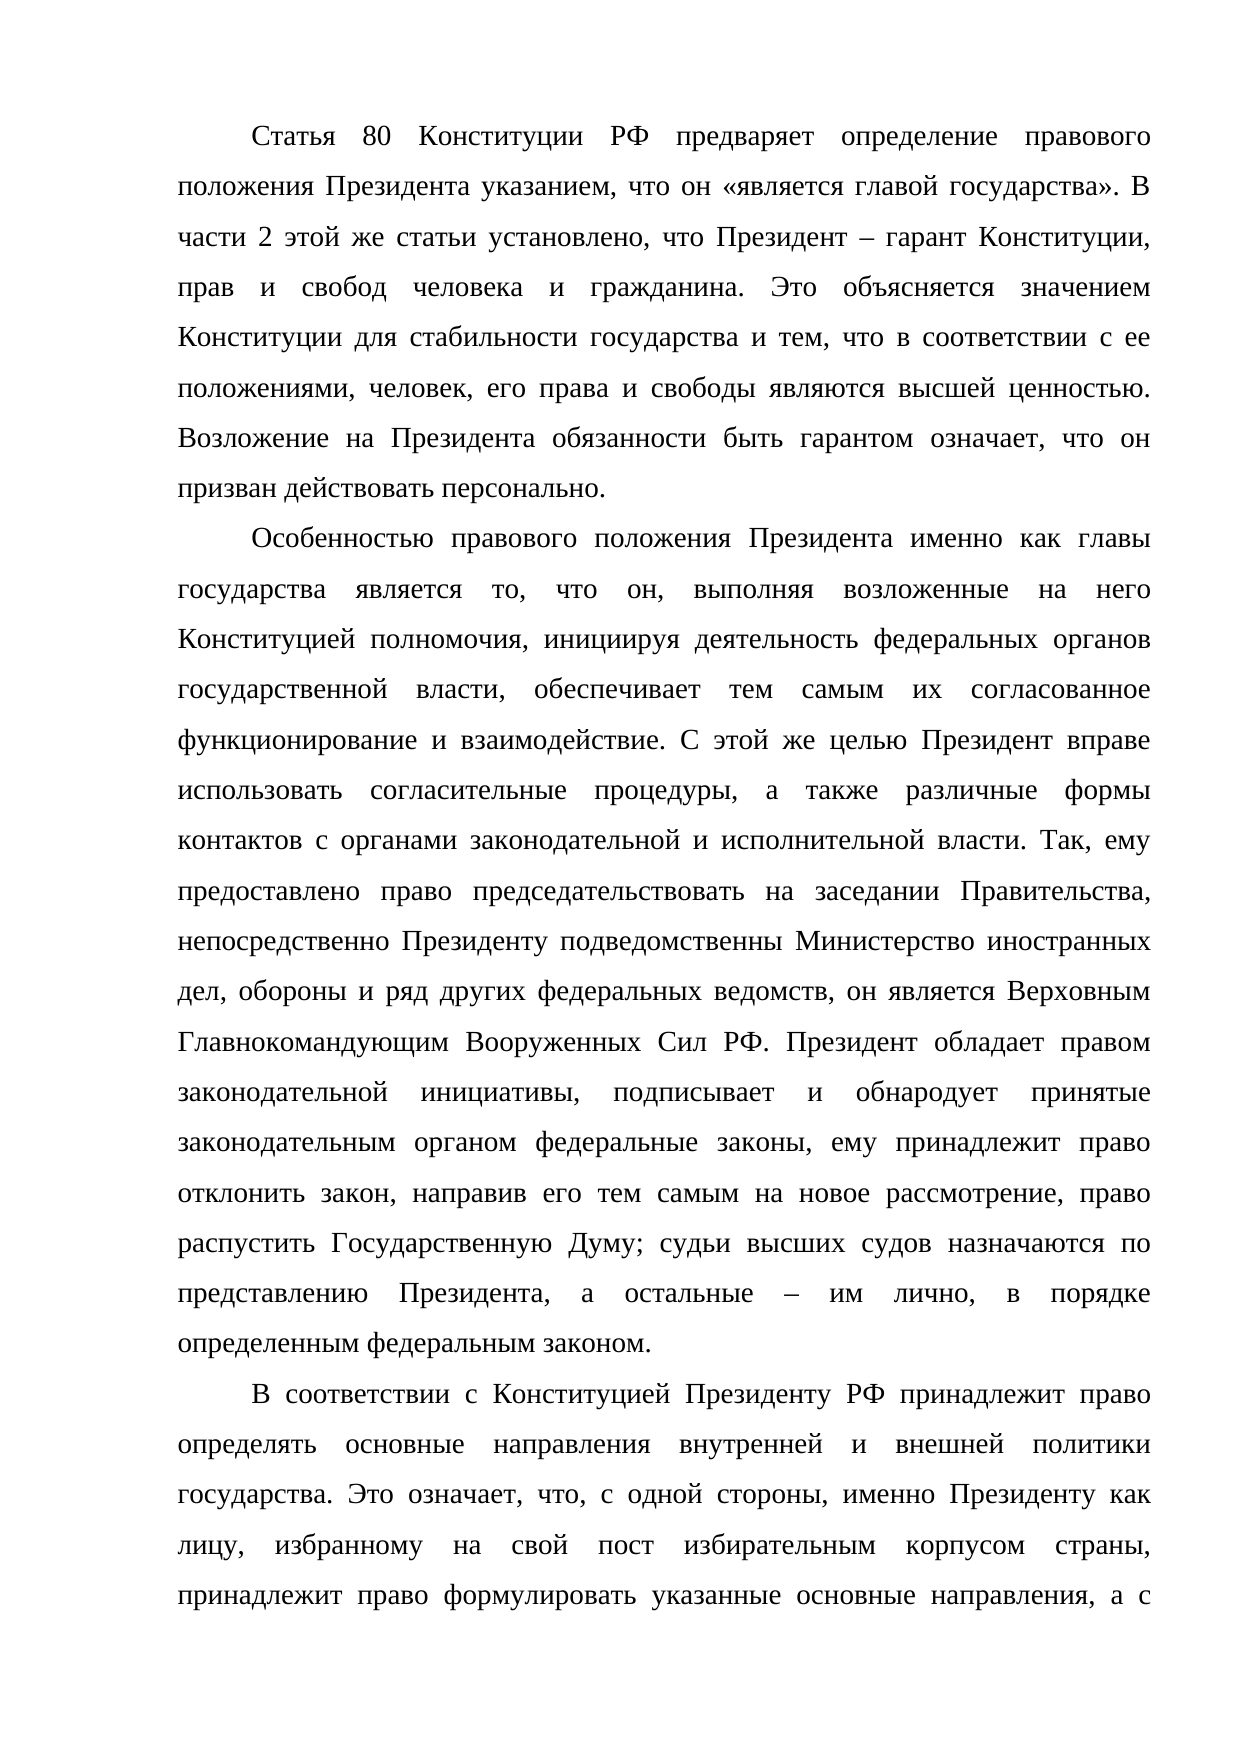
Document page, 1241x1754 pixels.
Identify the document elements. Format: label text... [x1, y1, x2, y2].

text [177, 1376, 1152, 1611]
text Статья 80 Конституции РФ предваряет определение правового положения Президента указанием, что он «является главой государства». В части 2 этой же статьи установлено, что Президент – гарант Конституции, прав и свобод человека и гражданина. Это объясняется значением Конституции для стабильности государства и тем, что в соответствии с ее положениями, человек, его права и свободы являются высшей ценностью. Возложение на Президента обязанности быть гарантом означает, что он призван действовать персонально. [177, 118, 1152, 504]
text Особенностью правового положения Президента именно как главы государства является то, что он, выполняя возложенные на него Конституцией полномочия, инициируя деятельность федеральных органов государственной власти, обеспечивает тем самым их согласованное функционирование и взаимодействие. С этой же целью Президент вправе использовать согласительные процедуры, а также различные формы контактов с органами законодательной и исполнительной власти. Так, ему предоставлено право председательствовать на заседании Правительства, непосредственно Президенту подведомственны Министерство иностранных дел, обороны и ряд других федеральных ведомств, он является Верховным Главнокомандующим Вооруженных Сил РФ. Президент обладает правом законодательной инициативы, подписывает и обнародует принятые законодательным органом федеральные законы, ему принадлежит право отклонить закон, направив его тем самым на новое рассмотрение, право распустить Государственную Думу; судьи высших судов назначаются по представлению Президента, а остальные – им лично, в порядке определенным федеральным законом. [177, 521, 1152, 1359]
